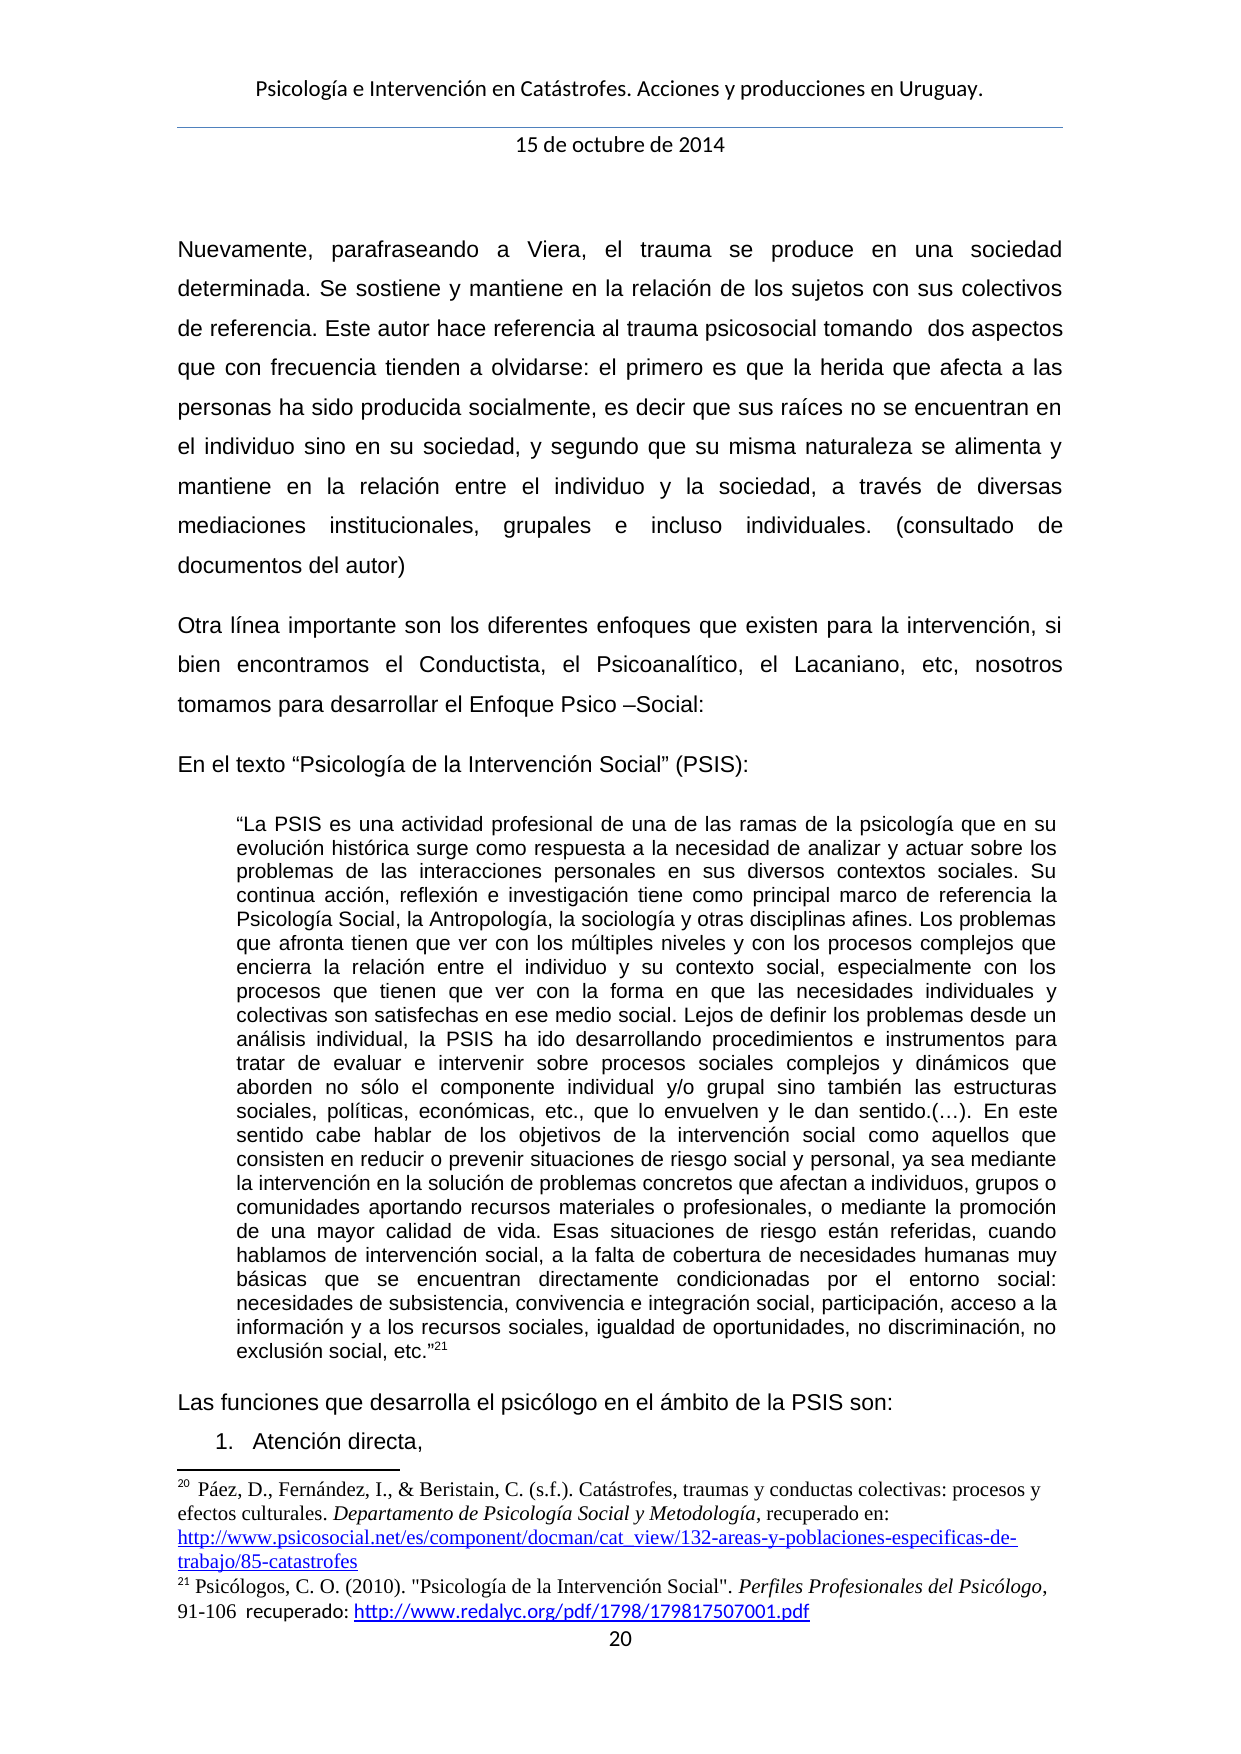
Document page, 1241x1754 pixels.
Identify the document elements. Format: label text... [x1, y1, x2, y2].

text Otra línea importante son los diferentes enfoques que existen para la intervención, si bien encontramos el Conductista, el Psicoanalítico, el Lacaniano, etc, nosotros tomamos para desarrollar el Enfoque Psico –Social: [177, 612, 1063, 717]
text Las funciones que desarrolla el psicólogo en el ámbito de la PSIS son: [177, 1389, 1063, 1415]
list Atención directa, [215, 1428, 1063, 1455]
text En el texto “Psicología de la Intervención Social” (PSIS): [177, 751, 1063, 777]
text “La PSIS es una actividad profesional de una de las ramas de la psicología que en su evolución histórica surge como respuesta a la necesidad de analizar y actuar sobre los problemas de las interacciones personales en sus diversos contextos sociales. Su continua acción, reflexión e investigación tiene como principal marco de referencia la Psicología Social, la Antropología, la sociología y otras disciplinas afines. Los problemas que afronta tienen que ver con los múltiples niveles y con los procesos complejos que encierra la relación entre el individuo y su contexto social, especialmente con los procesos que tienen que ver con la forma en que las necesidades individuales y colectivas son satisfechas en ese medio social. Lejos de definir los problemas desde un análisis individual, la PSIS ha ido desarrollando procedimientos e instrumentos para tratar de evaluar e intervenir sobre procesos sociales complejos y dinámicos que aborden no sólo el componente individual y/o grupal sino también las estructuras sociales, políticas, económicas, etc., que lo envuelven y le dan sentido.(…). En este sentido cabe hablar de los objetivos de la intervención social como aquellos que consisten en reducir o prevenir situaciones de riesgo social y personal, ya sea mediante la intervención en la solución de problemas concretos que afectan a individuos, grupos o comunidades aportando recursos materiales o profesionales, o mediante la promoción de una mayor calidad de vida. Esas situaciones de riesgo están referidas, cuando hablamos de intervención social, a la falta de cobertura de necesidades humanas muy básicas que se encuentran directamente condicionadas por el entorno social: necesidades de subsistencia, convivencia e integración social, participación, acceso a la información y a los recursos sociales, igualdad de oportunidades, no discriminación, no exclusión social, etc.” [236, 811, 1058, 1362]
text Nuevamente, parafraseando a Viera, el trauma se produce en una sociedad determinada. Se sostiene y mantiene en la relación de los sujetos con sus colectivos de referencia. Este autor hace referencia al trauma psicosocial tomando dos aspectos que con frecuencia tienden a olvidarse: el primero es que la herida que afecta a las personas ha sido producida socialmente, es decir que sus raíces no se encuentran en el individuo sino en su sociedad, y segundo que su misma naturaleza se alimenta y mantiene en la relación entre el individuo y la sociedad, a través de diversas mediaciones institucionales, grupales e incluso individuales. (consultado de documentos del autor) [177, 236, 1063, 578]
